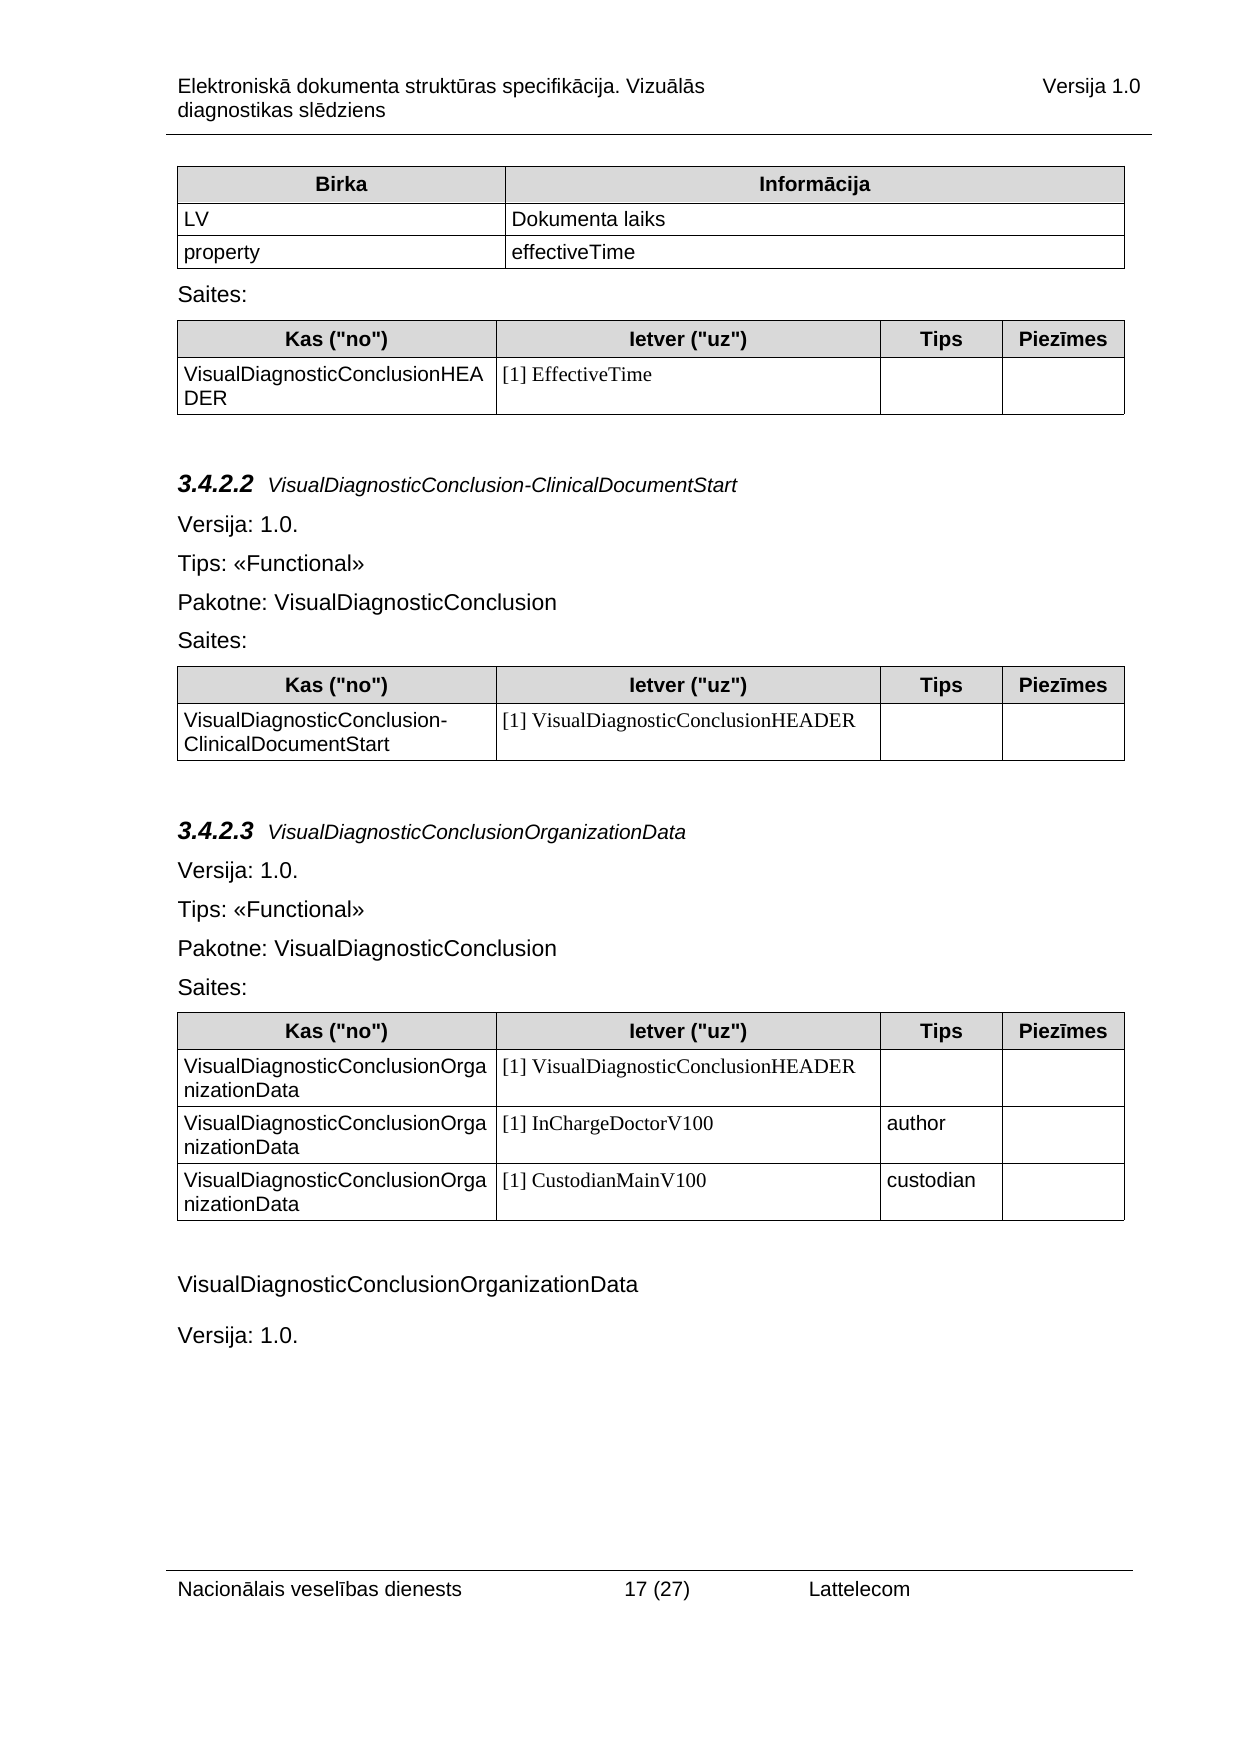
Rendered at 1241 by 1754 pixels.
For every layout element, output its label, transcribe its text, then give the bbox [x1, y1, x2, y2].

table_header Tips [881, 321, 1002, 357]
table_cell VisualDiagnosticConclusionOrganizationData [178, 1164, 496, 1219]
table_cell [881, 358, 1002, 414]
table_cell custodian [881, 1164, 1002, 1219]
table_header Ietver ("uz") [497, 667, 880, 703]
subtitle VisualDiagnosticConclusionOrganizationData [177, 816, 1122, 844]
table_header Ietver ("uz") [497, 321, 880, 357]
table_cell VisualDiagnosticConclusionOrganizationData [178, 1107, 496, 1163]
table_cell [1] EffectiveTime [497, 358, 880, 414]
subtitle VisualDiagnosticConclusion-ClinicalDocumentStart [177, 469, 1122, 498]
table_cell author [881, 1107, 1002, 1163]
text Tips: «Functional» [177, 896, 1122, 922]
table_cell property [178, 236, 505, 268]
table_cell Dokumenta laiks [506, 204, 1124, 235]
table_cell [1] VisualDiagnosticConclusionHEADER [497, 704, 880, 760]
table_header Kas ("no") [178, 667, 496, 703]
table_cell [1003, 1050, 1124, 1106]
text Versija: 1.0. [177, 857, 1122, 883]
table_cell effectiveTime [506, 236, 1124, 268]
text Pakotne: VisualDiagnosticConclusion [177, 588, 1122, 615]
table_header Ietver ("uz") [497, 1013, 880, 1049]
table_cell [1003, 358, 1124, 414]
text Saites: [177, 281, 1122, 307]
table_cell [1] VisualDiagnosticConclusionHEADER [497, 1050, 880, 1106]
text Versija: 1.0. [177, 1322, 1122, 1348]
text VisualDiagnosticConclusionOrganizationData [177, 1271, 1122, 1297]
text Pakotne: VisualDiagnosticConclusion [177, 934, 1122, 961]
table_cell [1003, 1107, 1124, 1163]
table_cell [1003, 704, 1124, 760]
text Saites: [177, 627, 1122, 654]
table_cell VisualDiagnosticConclusionHEADER [178, 358, 496, 414]
table_header Tips [881, 1013, 1002, 1049]
text Versija: 1.0. [177, 511, 1122, 537]
table_cell VisualDiagnosticConclusionOrganizationData [178, 1050, 496, 1106]
table_cell VisualDiagnosticConclusion-ClinicalDocumentStart [178, 704, 496, 760]
table_header Kas ("no") [178, 1013, 496, 1049]
text Saites: [177, 973, 1122, 1000]
text Tips: «Functional» [177, 549, 1122, 576]
table_cell [1003, 1164, 1124, 1219]
table_header Birka [178, 167, 505, 202]
table_cell [1] InChargeDoctorV100 [497, 1107, 880, 1163]
table_cell [881, 704, 1002, 760]
table_header Piezīmes [1003, 1013, 1124, 1049]
table_header Kas ("no") [178, 321, 496, 357]
table_header Informācija [506, 167, 1124, 202]
table_cell LV [178, 204, 505, 235]
table_header Piezīmes [1003, 667, 1124, 703]
table_cell [1] CustodianMainV100 [497, 1164, 880, 1219]
table_header Piezīmes [1003, 321, 1124, 357]
table_header Tips [881, 667, 1002, 703]
table_cell [881, 1050, 1002, 1106]
